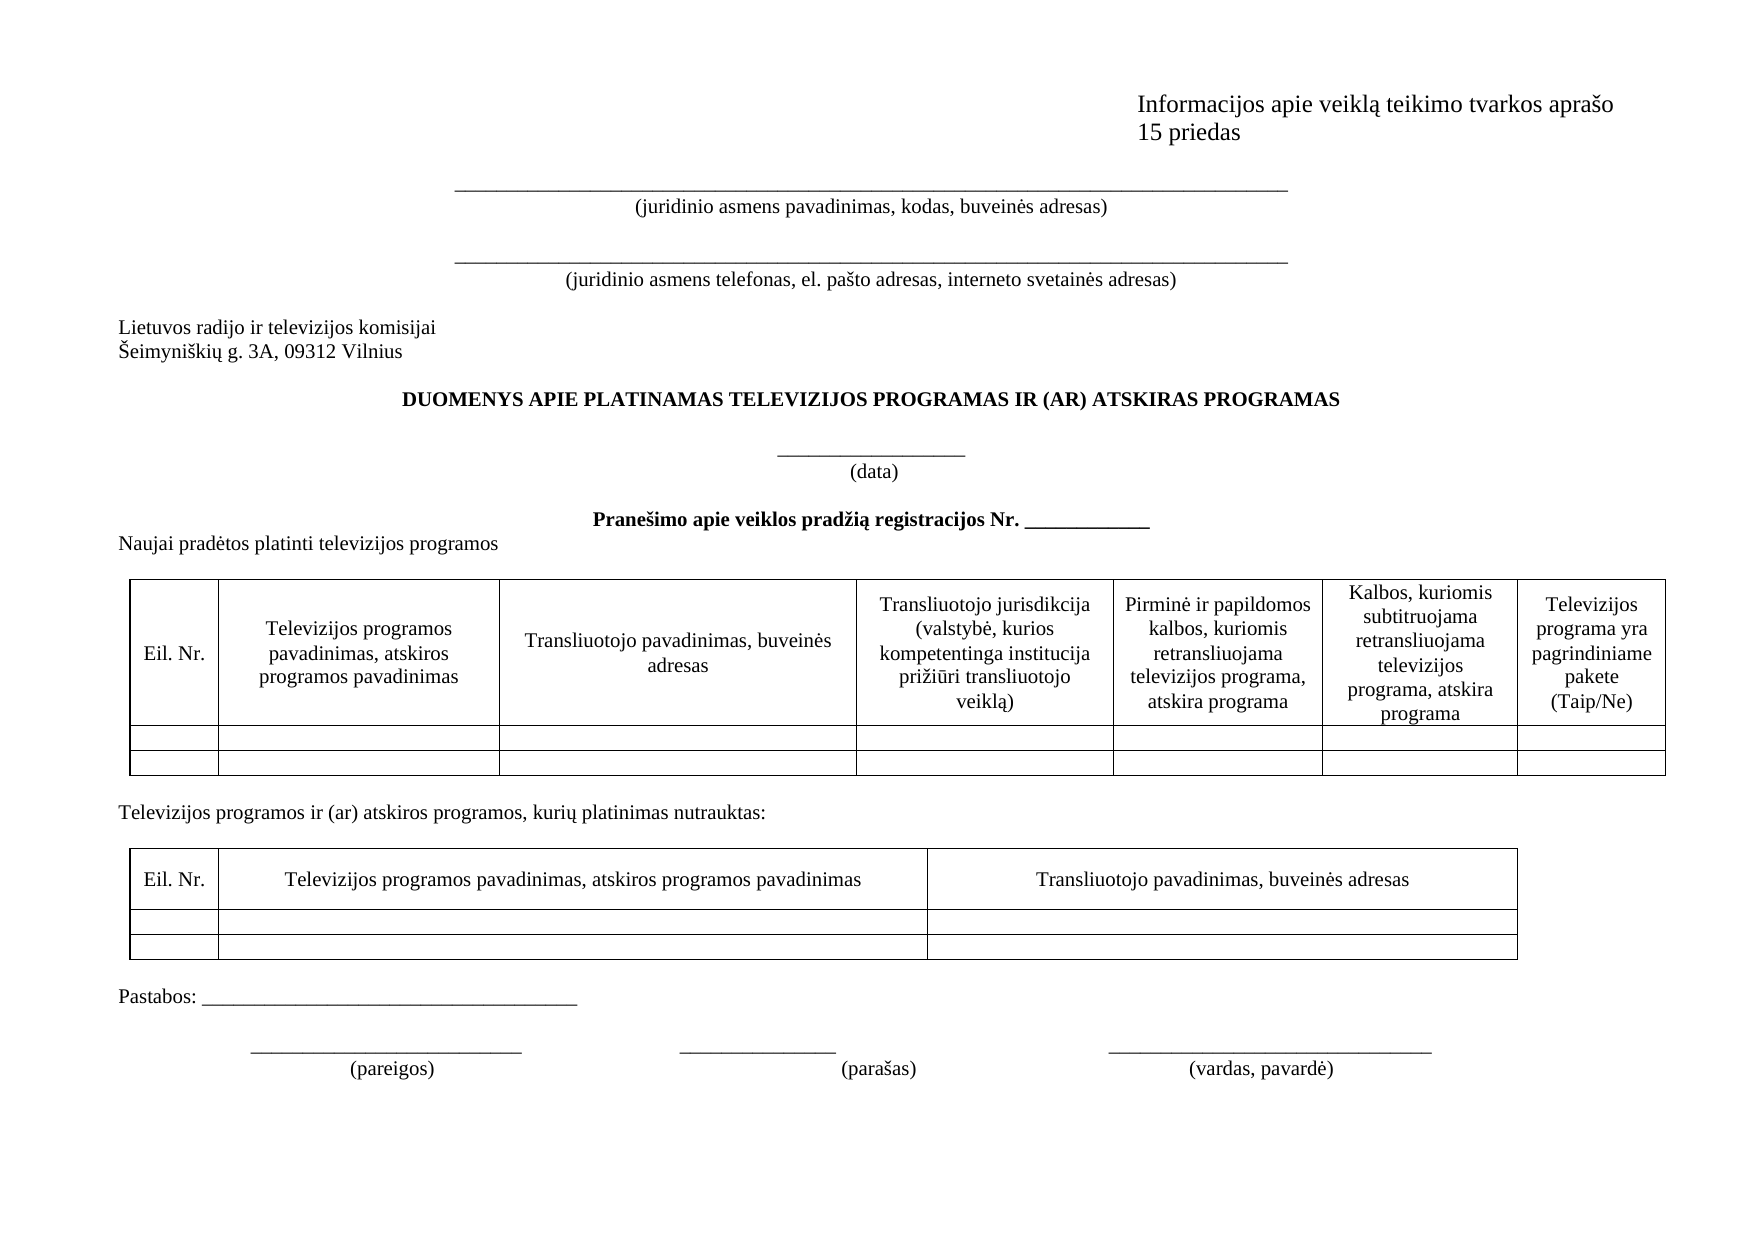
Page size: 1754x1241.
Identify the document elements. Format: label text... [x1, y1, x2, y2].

table_cell [500, 726, 856, 750]
text Šeimyniškių g. 3A, 09312 Vilnius [118, 339, 1624, 363]
table_cell [857, 726, 1113, 750]
table_cell [1114, 751, 1322, 775]
text ________________________________________________________________________________ [118, 242, 1624, 266]
table_cell [219, 751, 499, 775]
table_cell [1323, 751, 1517, 775]
table_header Kalbos, kuriomis subtitruojama retransliuojama televizijos programa, atskira programa [1323, 580, 1517, 725]
text Lietuvos radijo ir televizijos komisijai [118, 314, 1624, 339]
table_cell [219, 726, 499, 750]
table_cell [131, 726, 218, 750]
table_header Pirminė ir papildomos kalbos, kuriomis retransliuojama televizijos programa, atskira programa [1114, 580, 1322, 725]
text (juridinio asmens pavadinimas, kodas, buveinės adresas) [118, 194, 1624, 218]
table_cell [1518, 726, 1665, 750]
text __________________ [118, 435, 1624, 459]
table_header Eil. Nr. [131, 580, 218, 725]
text 15 priedas [1137, 117, 1624, 146]
table_header Televizijos programa yra pagrindiniame pakete (Taip/Ne) [1518, 580, 1665, 725]
table_cell [928, 935, 1517, 959]
table_cell [131, 935, 218, 959]
table_header Televizijos programos pavadinimas, atskiros programos pavadinimas [219, 849, 927, 908]
text Informacijos apie veiklą teikimo tvarkos aprašo [1137, 89, 1624, 117]
table_cell [219, 910, 927, 934]
table_cell [131, 751, 218, 775]
text ________________________________________________________________________________ [118, 170, 1624, 194]
text (juridinio asmens telefonas, el. pašto adresas, interneto svetainės adresas) [118, 266, 1624, 291]
table_header Televizijos programos pavadinimas, atskiros programos pavadinimas [219, 580, 499, 725]
text Naujai pradėtos platinti televizijos programos [118, 531, 1624, 555]
table_cell [131, 910, 218, 934]
text (pareigos) (parašas) (vardas, pavardė) [118, 1056, 1624, 1080]
table_cell [857, 751, 1113, 775]
table_header Eil. Nr. [131, 849, 218, 908]
text (data) [118, 459, 1624, 483]
table_header Transliuotojo pavadinimas, buveinės adresas [500, 580, 856, 725]
table_cell [1323, 726, 1517, 750]
table_cell [500, 751, 856, 775]
table_cell [1518, 751, 1665, 775]
table_cell [928, 910, 1517, 934]
table_cell [1114, 726, 1322, 750]
text Pastabos: ____________________________________ [118, 984, 1624, 1008]
text __________________________ _______________ _______________________________ [118, 1032, 1624, 1056]
table_cell [219, 935, 927, 959]
table_header Transliuotojo jurisdikcija (valstybė, kurios kompetentinga institucija prižiūri transliuotojo veiklą) [857, 580, 1113, 725]
text Pranešimo apie veiklos pradžią registracijos Nr. ____________ [118, 507, 1624, 531]
table_header Transliuotojo pavadinimas, buveinės adresas [928, 849, 1517, 908]
text Televizijos programos ir (ar) atskiros programos, kurių platinimas nutrauktas: [118, 800, 1624, 824]
text DUOMENYS APIE PLATINAMAS TELEVIZIJOS PROGRAMAS IR (AR) ATSKIRAS PROGRAMAS [118, 387, 1624, 411]
